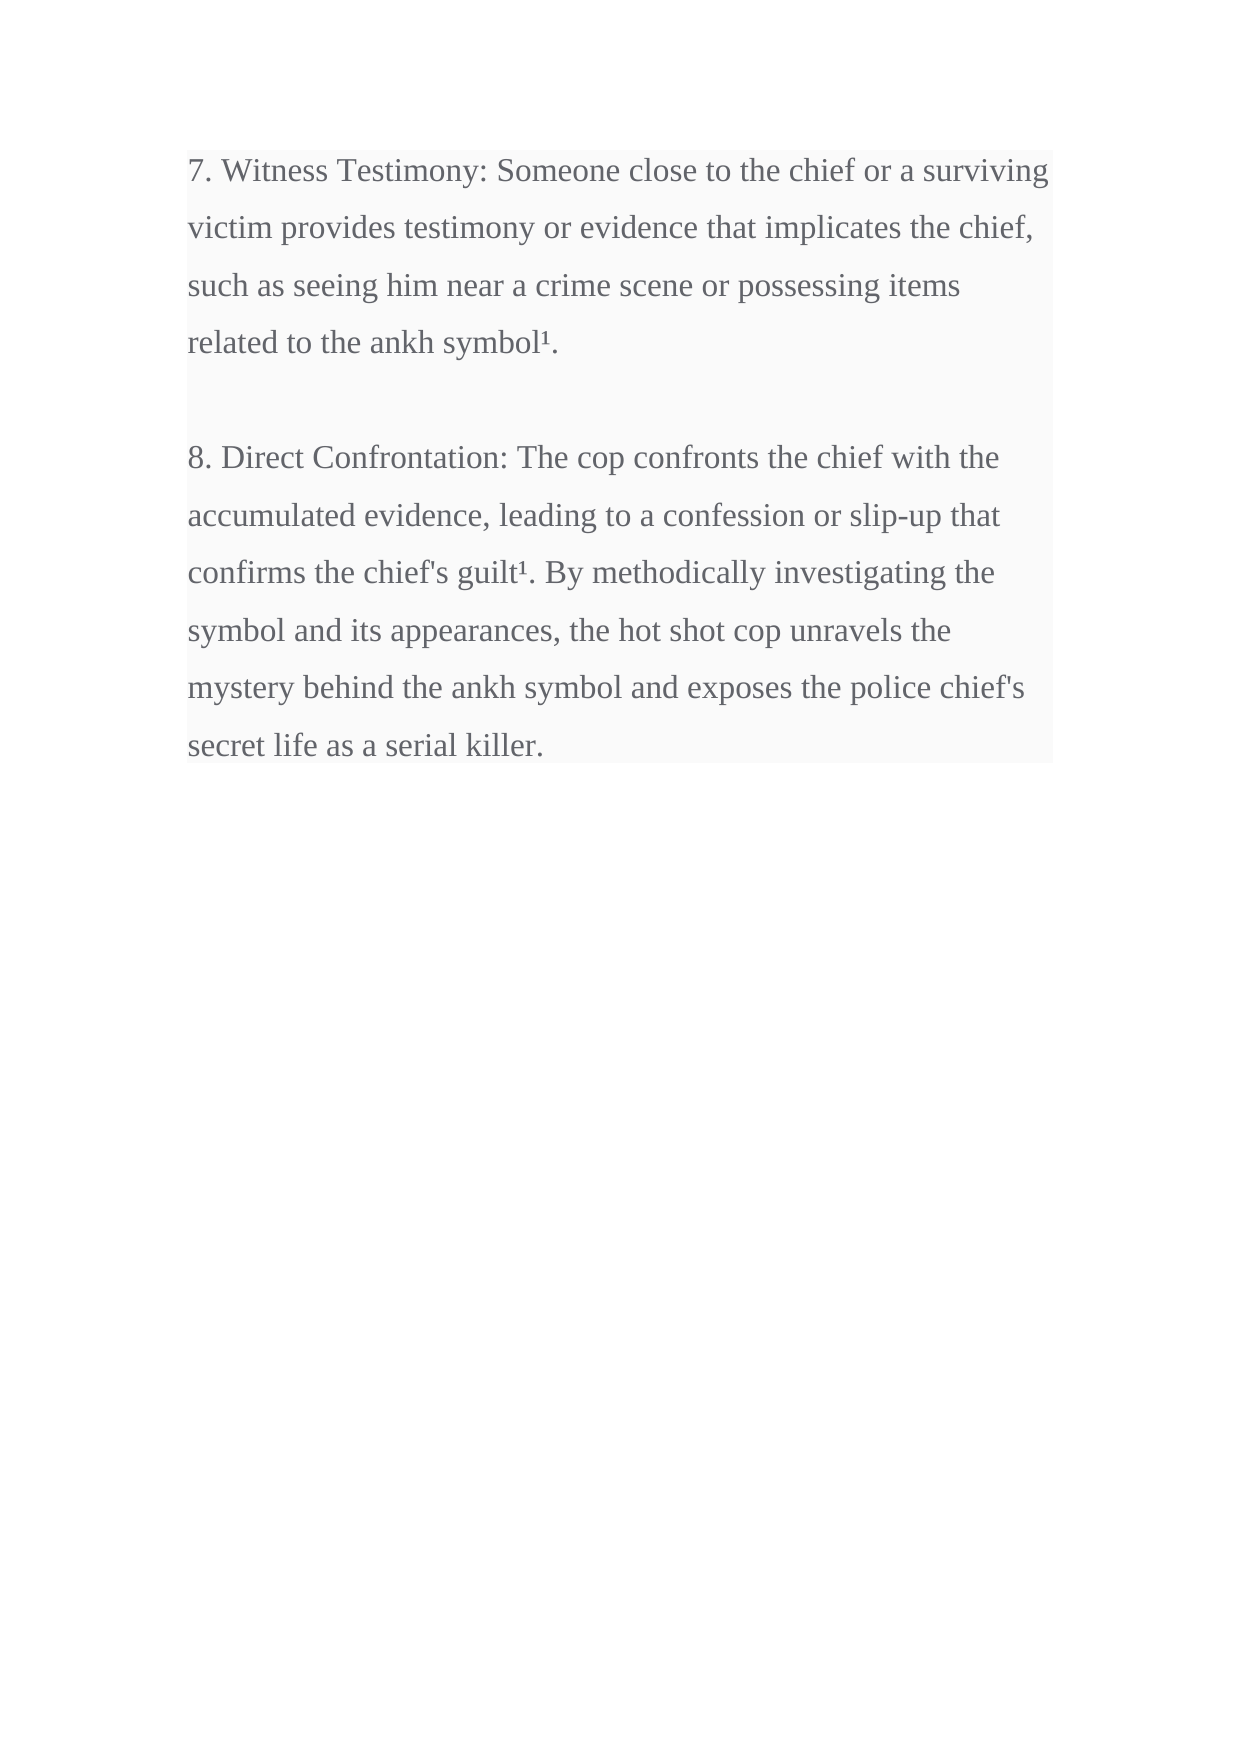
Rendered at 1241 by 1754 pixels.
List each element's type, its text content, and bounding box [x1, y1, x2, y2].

list Witness Testimony: Someone close to the chief or a surviving victim provides testimony or evidence that implicates the chief, such as seeing him near a crime scene or possessing items related to the ankh symbol¹. [187, 150, 1053, 361]
list 8. Direct Confrontation: The cop confronts the chief with the accumulated evidence, leading to a confession or slip-up that confirms the chief's guilt¹. By methodically investigating the symbol and its appearances, the hot shot cop unravels the mystery behind the ankh symbol and exposes the police chief's secret life as a serial killer. [187, 437, 1053, 763]
